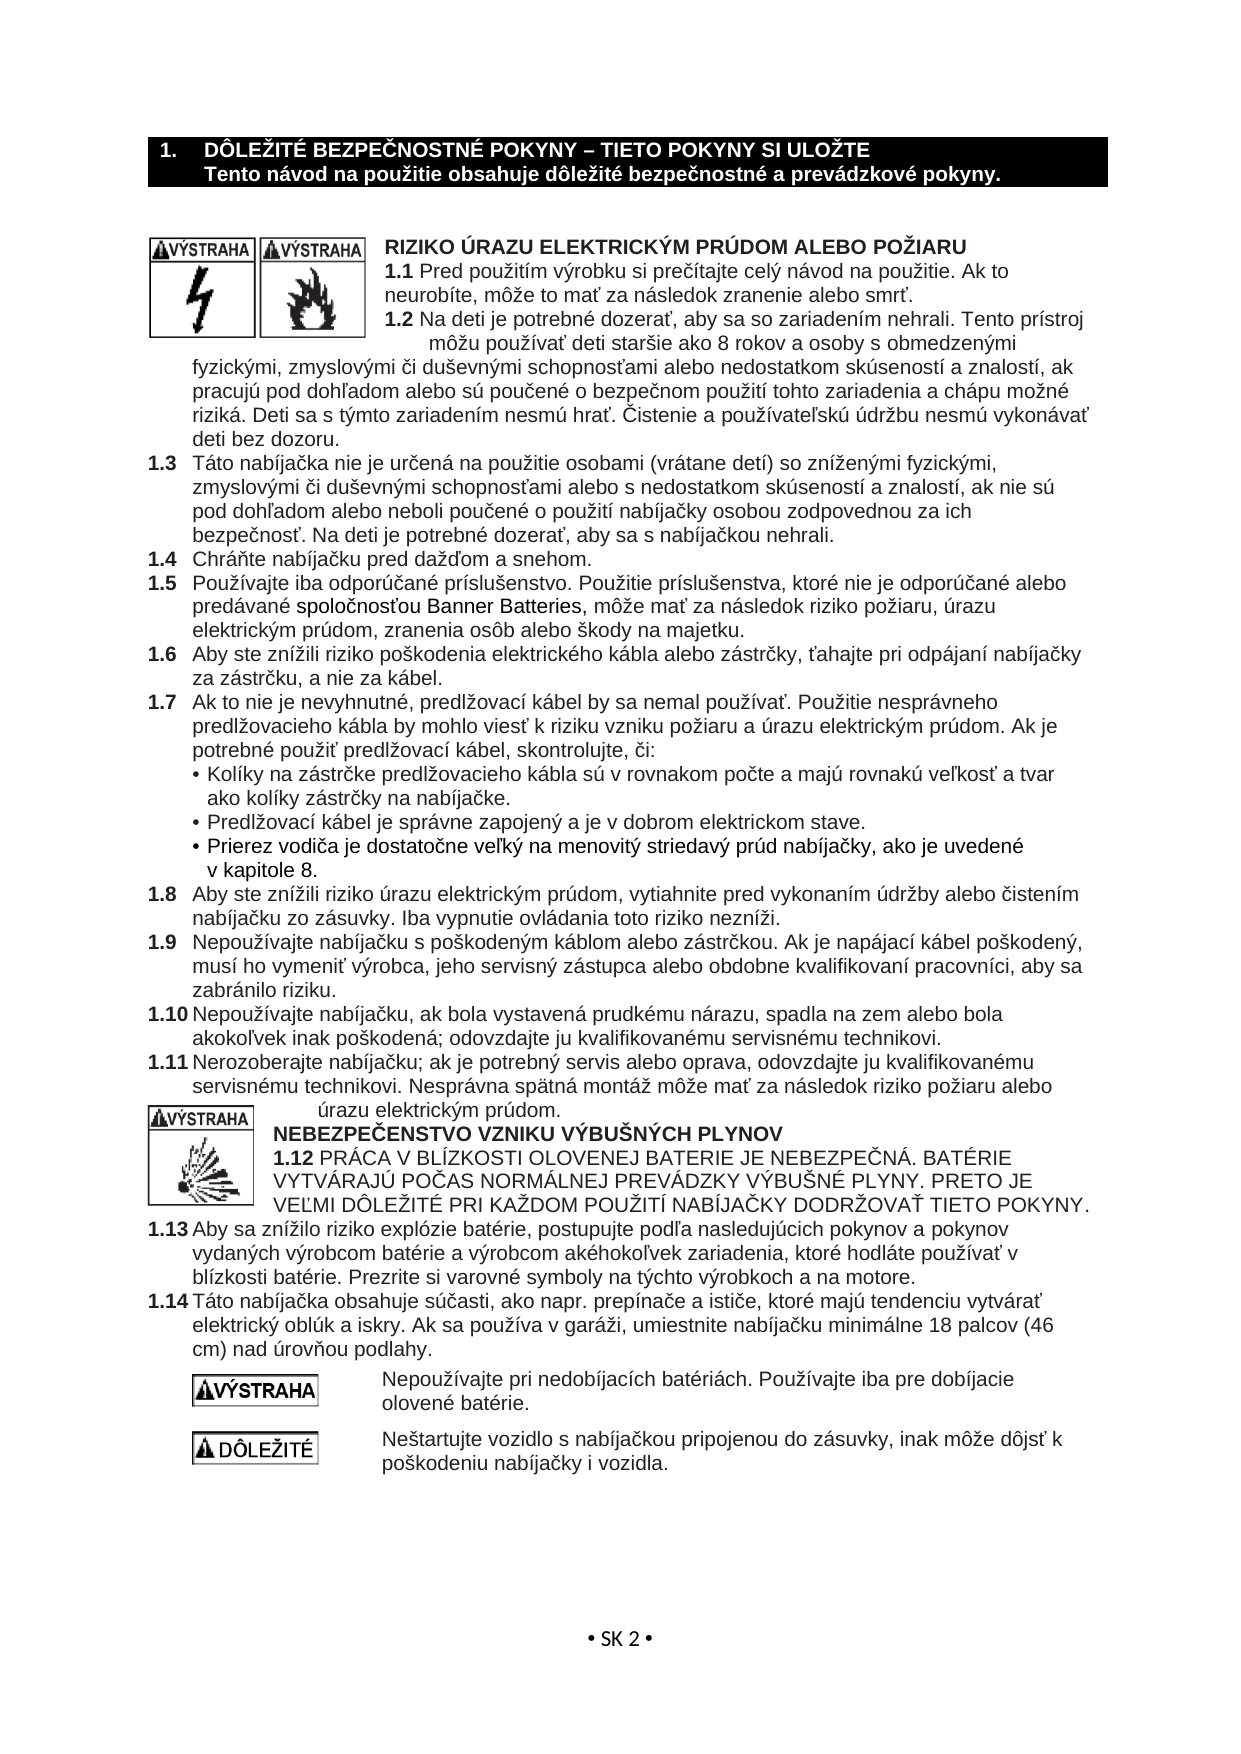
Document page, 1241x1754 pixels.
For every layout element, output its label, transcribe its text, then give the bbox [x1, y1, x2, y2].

table_header dôležité bezpečnostné pokyny – tieto pokyny si uložte Tento návod na použitie obsahuje dôležité bezpečnostné a prevádzkové pokyny. [149, 138, 1107, 186]
text 1.7 Ak to nie je nevyhnutné, predlžovací kábel by sa nemal používať. Použitie nesprávneho predlžovacieho kábla by mohlo viesť k riziku vzniku požiaru a úrazu elektrickým prúdom. Ak je potrebné použiť predlžovací kábel, skontrolujte, či: [148, 690, 1092, 762]
picture [192, 1431, 319, 1465]
text 1.5 Používajte iba odporúčané príslušenstvo. Použitie príslušenstva, ktoré nie je odporúčané alebo predávané spoločnosťou Banner Batteries, môže mať za následok riziko požiaru, úrazu elektrickým prúdom, zranenia osôb alebo škody na majetku. [148, 570, 1092, 642]
text 1.1 Pred použitím výrobku si prečítajte celý návod na použitie. Ak to neurobíte, môže to mať za následok zranenie alebo smrť. [366, 259, 1092, 307]
text 1.4 Chráňte nabíjačku pred dažďom a snehom. [148, 546, 1092, 570]
text NEBEZPEČenstvo VZNIKU VÝBUŠNÝCH PLYNov [254, 1121, 1092, 1145]
picture [192, 1374, 319, 1407]
text 1.8 Aby ste znížili riziko úrazu elektrickým prúdom, vytiahnite pred vykonaním údržby alebo čistením nabíjačku zo zásuvky. Iba vypnutie ovládania toto riziko nezníži. [148, 882, 1092, 930]
text Neštartujte vozidlo s nabíjačkou pripojenou do zásuvky, inak môže dôjsť k poškodeniu nabíjačky i vozidla. [192, 1427, 1092, 1475]
text 1.14 Táto nabíjačka obsahuje súčasti, ako napr. prepínače a ističe, ktoré majú tendenciu vytvárať elektrický oblúk a iskry. Ak sa používa v garáži, umiestnite nabíjačku minimálne 18 palcov (46 cm) nad úrovňou podlahy. [148, 1289, 1092, 1361]
list Prierez vodiča je dostatočne veľký na menovitý striedavý prúd nabíjačky, ako je uvedené v kapitole 8. [192, 834, 1092, 882]
list Kolíky na zástrčke predlžovacieho kábla sú v rovnakom počte a majú rovnakú veľkosť a tvar ako kolíky zástrčky na nabíjačke. [192, 762, 1092, 810]
text RIZIKO ÚRAZU ELEKTRICKÝM PRúDoM alEBO POŽiaRU [366, 235, 1092, 259]
picture [147, 235, 366, 338]
text 1.13 Aby sa znížilo riziko explózie batérie, postupujte podľa nasledujúcich pokynov a pokynov vydaných výrobcom batérie a výrobcom akéhokoľvek zariadenia, ktoré hodláte používať v blízkosti batérie. Prezrite si varovné symboly na týchto výrobkoch a na motore. [148, 1217, 1092, 1289]
text 1.11 Nerozoberajte nabíjačku; ak je potrebný servis alebo oprava, odovzdajte ju kvalifikovanému servisnému technikovi. Nesprávna spätná montáž môže mať za následok riziko požiaru alebo úrazu elektrickým prúdom. [148, 1049, 1092, 1121]
text 1.3 Táto nabíjačka nie je určená na použitie osobami (vrátane detí) so zníženými fyzickými, zmyslovými či duševnými schopnosťami alebo s nedostatkom skúseností a znalostí, ak nie sú pod dohľadom alebo neboli poučené o použití nabíjačky osobou zodpovednou za ich bezpečnosť. Na deti je potrebné dozerať, aby sa s nabíjačkou nehrali. [148, 451, 1092, 546]
picture [147, 1105, 254, 1206]
text 1.10 Nepoužívajte nabíjačku, ak bola vystavená prudkému nárazu, spadla na zem alebo bola akokoľvek inak poškodená; odovzdajte ju kvalifikovanému servisnému technikovi. [148, 1002, 1092, 1049]
text 1.6 Aby ste znížili riziko poškodenia elektrického kábla alebo zástrčky, ťahajte pri odpájaní nabíjačky za zástrčku, a nie za kábel. [148, 642, 1092, 690]
text Nepoužívajte pri nedobíjacích batériách. Používajte iba pre dobíjacie olovené batérie. [192, 1367, 1092, 1415]
text 1.2 Na deti je potrebné dozerať, aby sa so zariadením nehrali. Tento prístroj môžu používať deti staršie ako 8 rokov a osoby s obmedzenými fyzickými, zmyslovými či duševnými schopnosťami alebo nedostatkom skúseností a znalostí, ak pracujú pod dohľadom alebo sú poučené o bezpečnom použití tohto zariadenia a chápu možné riziká. Deti sa s týmto zariadením nesmú hrať. Čistenie a používateľskú údržbu nesmú vykonávať deti bez dozoru. [148, 307, 1092, 451]
text 1.12 PRÁCa V BLÍZKOSTI OLOVeNej BATERIE JE NEBEZPEČNÁ. BATéRIE VYTVÁraJú počas NORMÁLNej PRevádzky VÝBUŠNÉ PLYNY. PReTO JE veľmi DôLEŽITÉ PrI KAŽDoM POUŽITÍ NABÍJaČKY DODRŽOVAť TieTO POKYNY. [148, 1145, 1092, 1217]
text 1.9 Nepoužívajte nabíjačku s poškodeným káblom alebo zástrčkou. Ak je napájací kábel poškodený, musí ho vymeniť výrobca, jeho servisný zástupca alebo obdobne kvalifikovaní pracovníci, aby sa zabránilo riziku. [148, 930, 1092, 1002]
list Predlžovací kábel je správne zapojený a je v dobrom elektrickom stave. [192, 810, 1092, 834]
